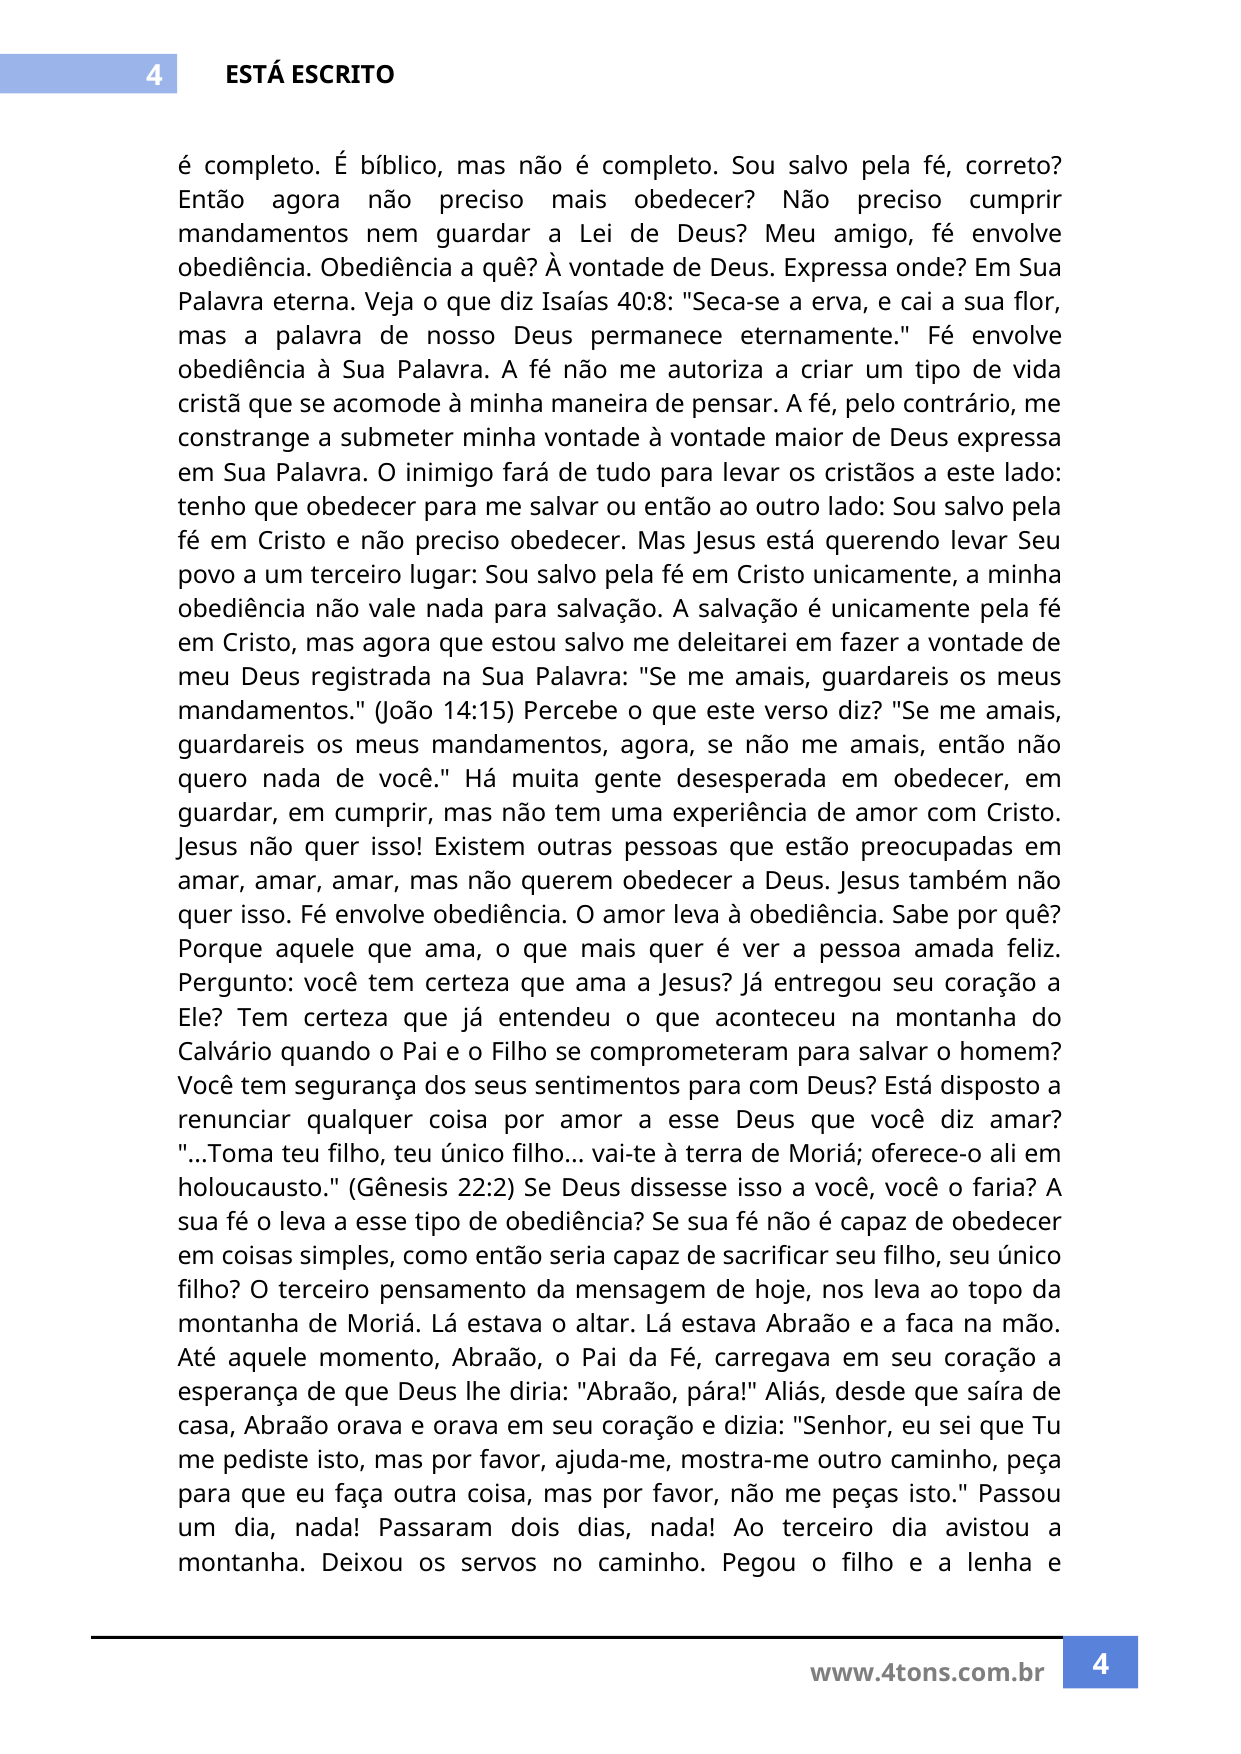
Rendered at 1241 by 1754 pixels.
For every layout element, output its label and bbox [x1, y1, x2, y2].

text [177, 148, 1063, 1578]
